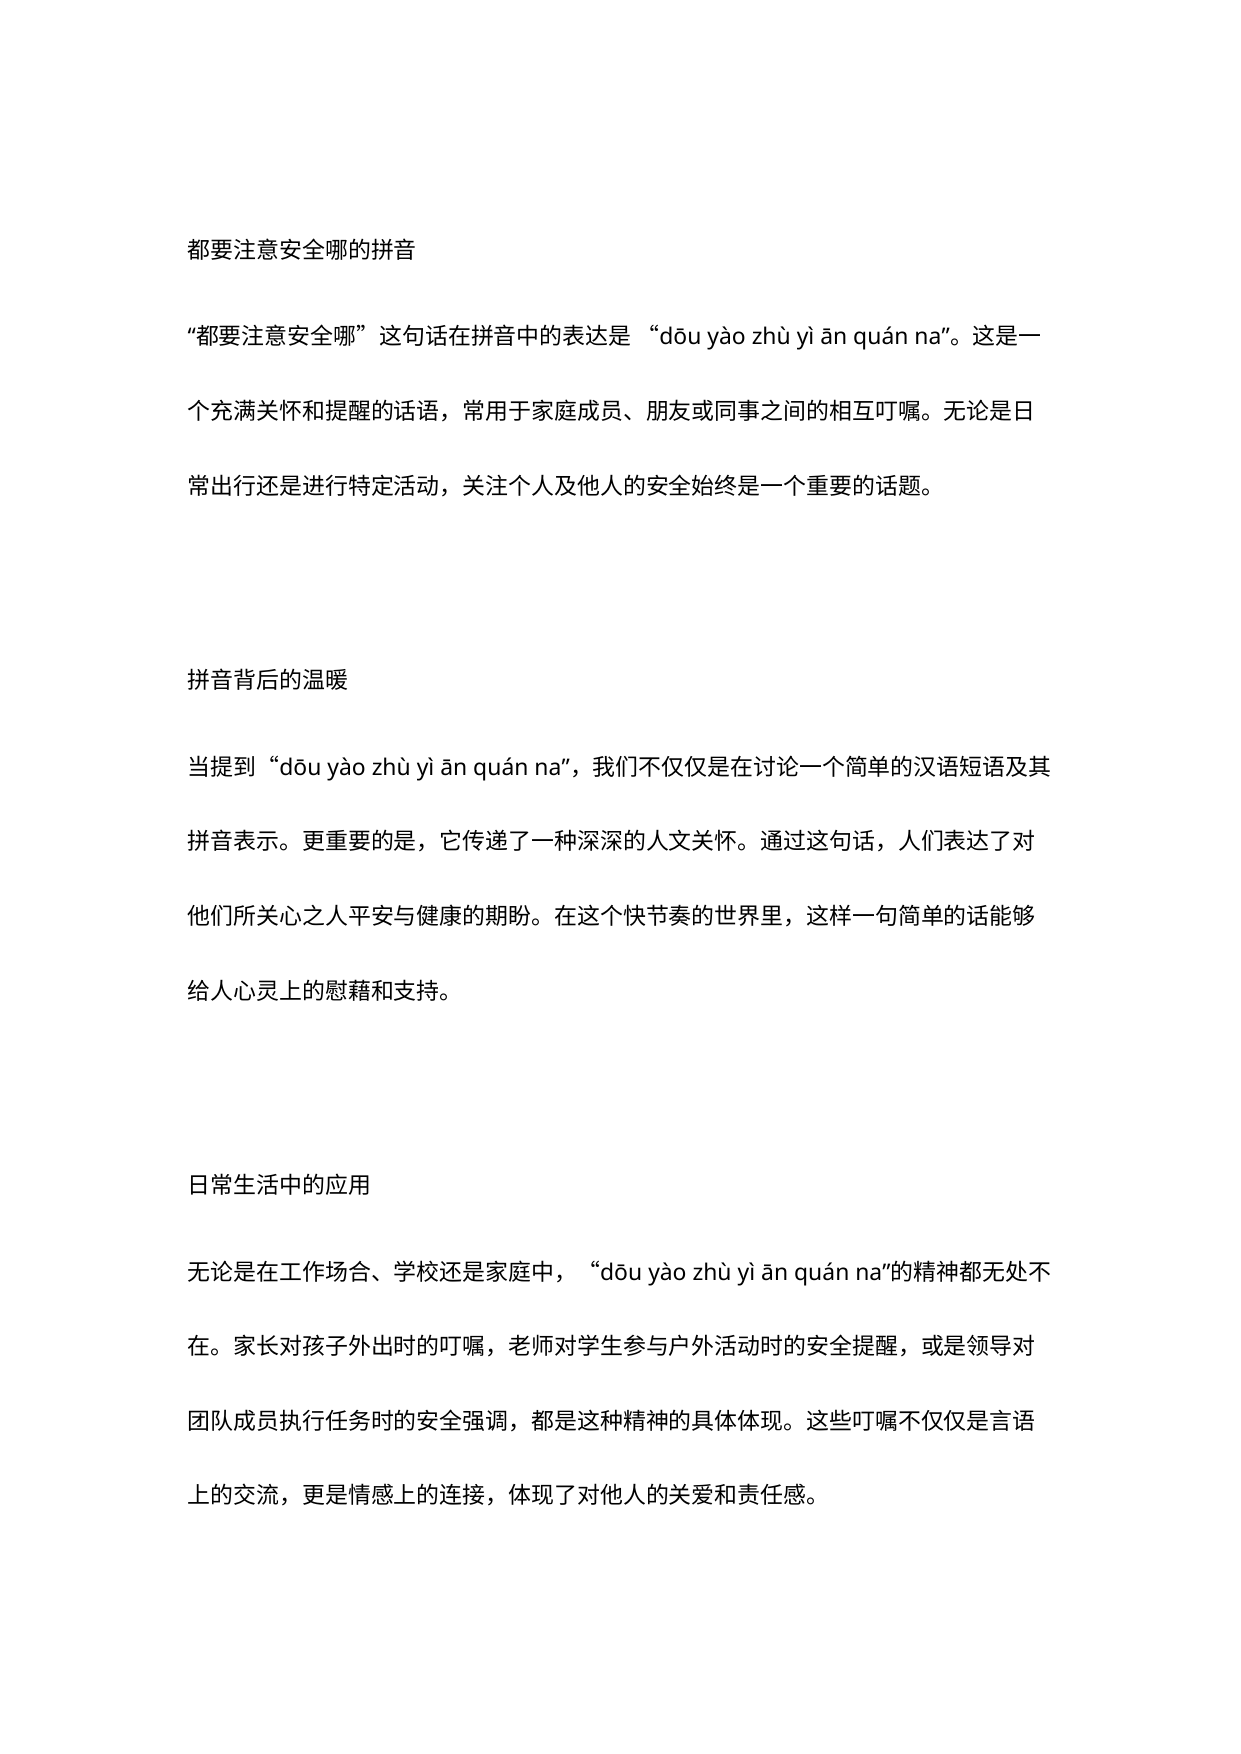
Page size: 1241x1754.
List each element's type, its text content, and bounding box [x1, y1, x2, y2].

text 都要注意安全哪的拼音 [187, 216, 1053, 281]
text 当提到“dōu yào zhù yì ān quán na”，我们不仅仅是在讨论一个简单的汉语短语及其拼音表示。更重要的是，它传递了一种深深的人文关怀。通过这句话，人们表达了对他们所关心之人平安与健康的期盼。在这个快节奏的世界里，这样一句简单的话能够给人心灵上的慰藉和支持。 [187, 733, 1053, 1022]
text 拼音背后的温暖 [187, 646, 1053, 711]
text “都要注意安全哪”这句话在拼音中的表达是 “dōu yào zhù yì ān quán na”。这是一个充满关怀和提醒的话语，常用于家庭成员、朋友或同事之间的相互叮嘱。无论是日常出行还是进行特定活动，关注个人及他人的安全始终是一个重要的话题。 [187, 302, 1053, 517]
text 无论是在工作场合、学校还是家庭中，“dōu yào zhù yì ān quán na”的精神都无处不在。家长对孩子外出时的叮嘱，老师对学生参与户外活动时的安全提醒，或是领导对团队成员执行任务时的安全强调，都是这种精神的具体体现。这些叮嘱不仅仅是言语上的交流，更是情感上的连接，体现了对他人的关爱和责任感。 [187, 1237, 1053, 1527]
text 日常生活中的应用 [187, 1151, 1053, 1216]
